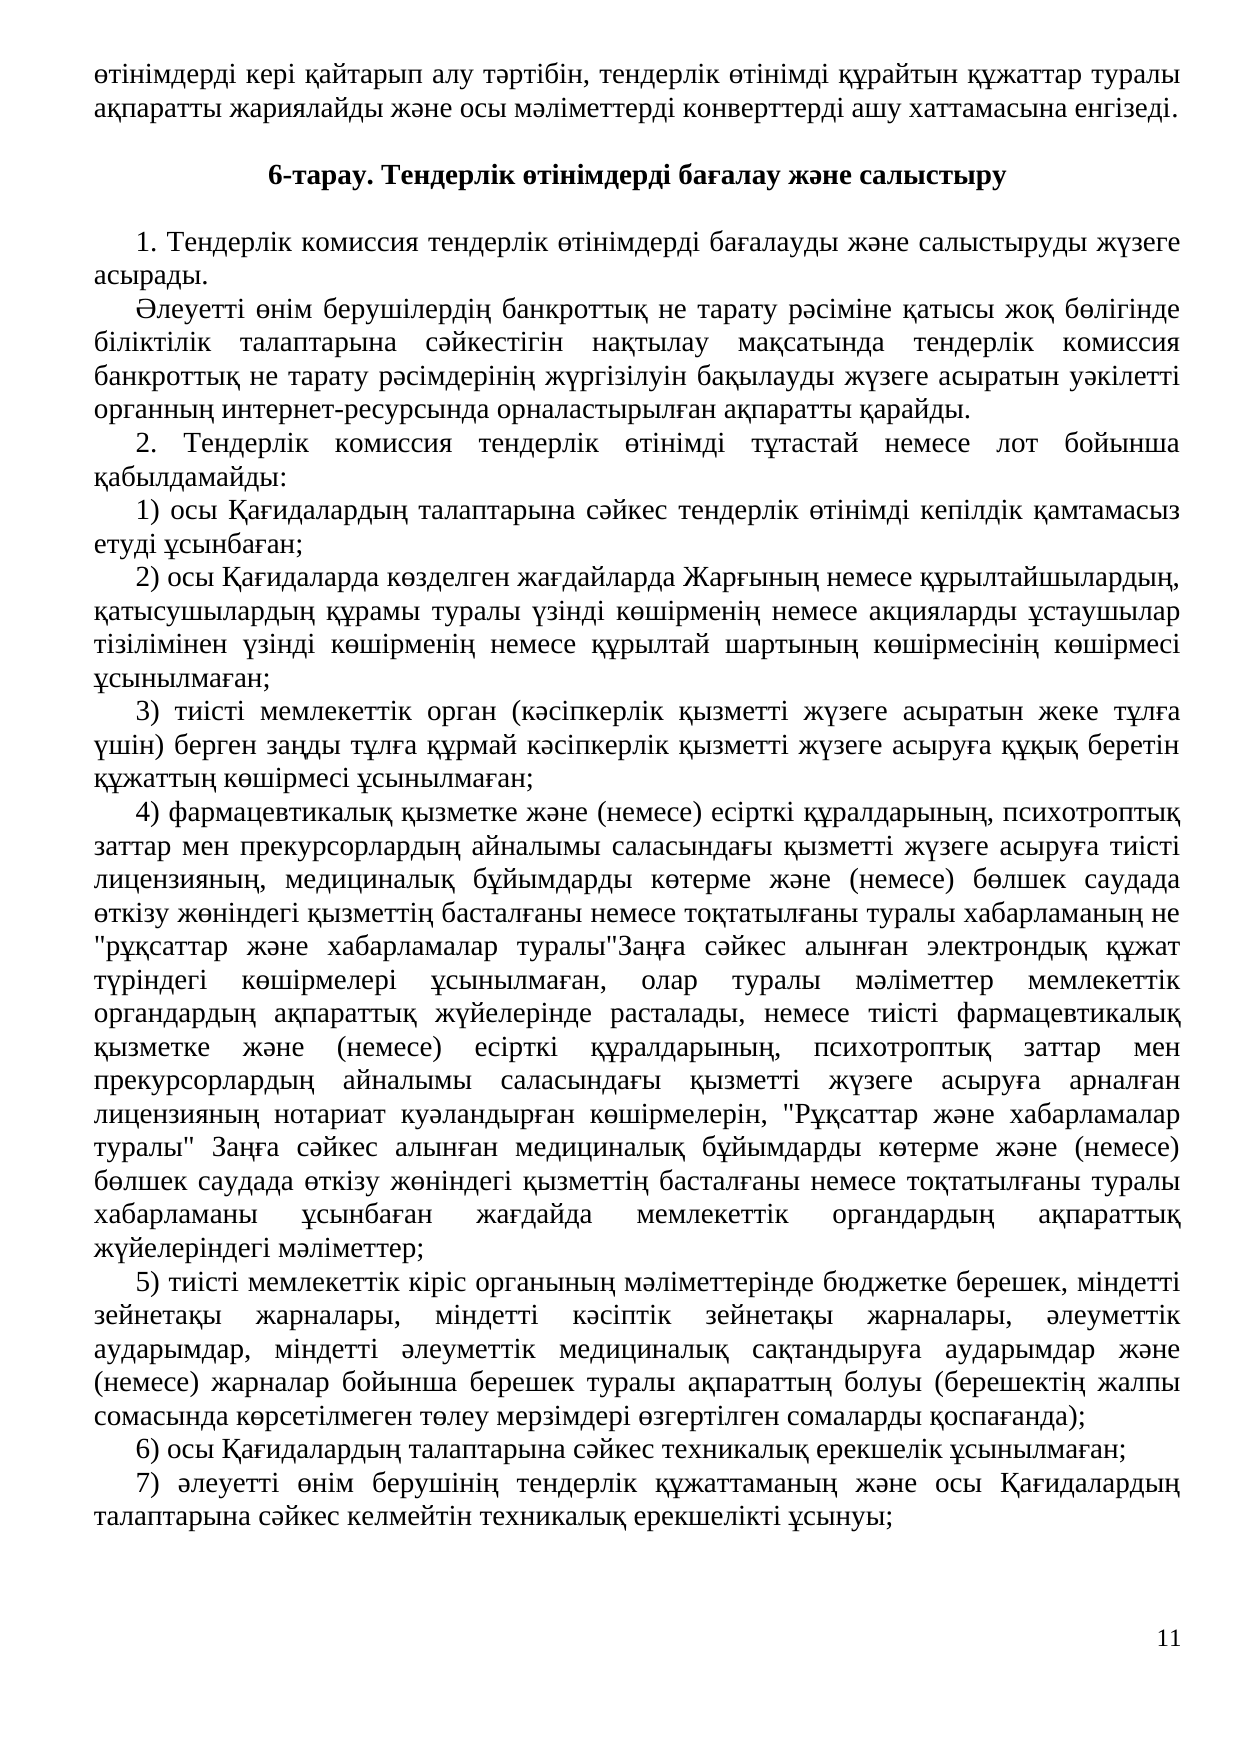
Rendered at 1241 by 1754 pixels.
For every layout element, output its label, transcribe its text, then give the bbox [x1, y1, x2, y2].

text 2) осы Қағидаларда көзделген жағдайларда Жарғының немесе құрылтайшылардың, қатысушылардың құрамы туралы үзінді көшірменің немесе акцияларды ұстаушылар тізілімінен үзінді көшірменің немесе құрылтай шартының көшірмесінің көшірмесі ұсынылмаған; [94, 559, 1181, 693]
text 6-тарау. Тендерлік өтінімдерді бағалау және салыстыру [94, 157, 1181, 190]
text 1) осы Қағидалардың талаптарына сәйкес тендерлік өтінімді кепілдік қамтамасыз етуді ұсынбаған; [94, 492, 1181, 559]
text 7) әлеуетті өнім берушінің тендерлік құжаттаманың және осы Қағидалардың талаптарына сәйкес келмейтін техникалық ерекшелікті ұсынуы; [94, 1465, 1181, 1532]
text 5) тиісті мемлекеттік кіріс органының мәліметтерінде бюджетке берешек, міндетті зейнетақы жарналары, міндетті кәсіптік зейнетақы жарналары, әлеуметтік аударымдар, міндетті әлеуметтік медициналық сақтандыруға аударымдар және (немесе) жарналар бойынша берешек туралы ақпараттың болуы (берешектің жалпы сомасында көрсетілмеген төлеу мерзімдері өзгертілген сомаларды қоспағанда); [94, 1264, 1181, 1431]
text 1. Тендерлік комиссия тендерлік өтінімдерді бағалауды және салыстыруды жүзеге асырады. [94, 224, 1181, 291]
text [94, 56, 1181, 123]
text 3) тиісті мемлекеттік орган (кәсіпкерлік қызметті жүзеге асыратын жеке тұлға үшін) берген заңды тұлға құрмай кәсіпкерлік қызметті жүзеге асыруға құқық беретін құжаттың көшірмесі ұсынылмаған; [94, 693, 1181, 794]
text 6) осы Қағидалардың талаптарына сәйкес техникалық ерекшелік ұсынылмаған; [94, 1431, 1181, 1465]
text Әлеуетті өнім берушілердің банкроттық не тарату рәсіміне қатысы жоқ бөлігінде біліктілік талаптарына сәйкестігін нақтылау мақсатында тендерлік комиссия банкроттық не тарату рәсімдерінің жүргізілуін бақылауды жүзеге асыратын уәкілетті органның интернет-ресурсында орналастырылған ақпаратты қарайды. [94, 291, 1181, 425]
text 2. Тендерлік комиссия тендерлік өтінімді тұтастай немесе лот бойынша қабылдамайды: [94, 425, 1181, 492]
text 4) фармацевтикалық қызметке және (немесе) есірткі құралдарының, психотроптық заттар мен прекурсорлардың айналымы саласындағы қызметті жүзеге асыруға тиісті лицензияның, медициналық бұйымдарды көтерме және (немесе) бөлшек саудада өткізу жөніндегі қызметтің басталғаны немесе тоқтатылғаны туралы хабарламаның не "рұқсаттар және хабарламалар туралы"Заңға сәйкес алынған электрондық құжат түріндегі көшірмелері ұсынылмаған, олар туралы мәліметтер мемлекеттік органдардың ақпараттық жүйелерінде расталады, немесе тиісті фармацевтикалық қызметке және (немесе) есірткі құралдарының, психотроптық заттар мен прекурсорлардың айналымы саласындағы қызметті жүзеге асыруға арналған лицензияның нотариат куәландырған көшірмелерін, "Рұқсаттар және хабарламалар туралы" Заңға сәйкес алынған медициналық бұйымдарды көтерме және (немесе) бөлшек саудада өткізу жөніндегі қызметтің басталғаны немесе тоқтатылғаны туралы хабарламаны ұсынбаған жағдайда мемлекеттік органдардың ақпараттық жүйелеріндегі мәліметтер; [94, 794, 1181, 1264]
